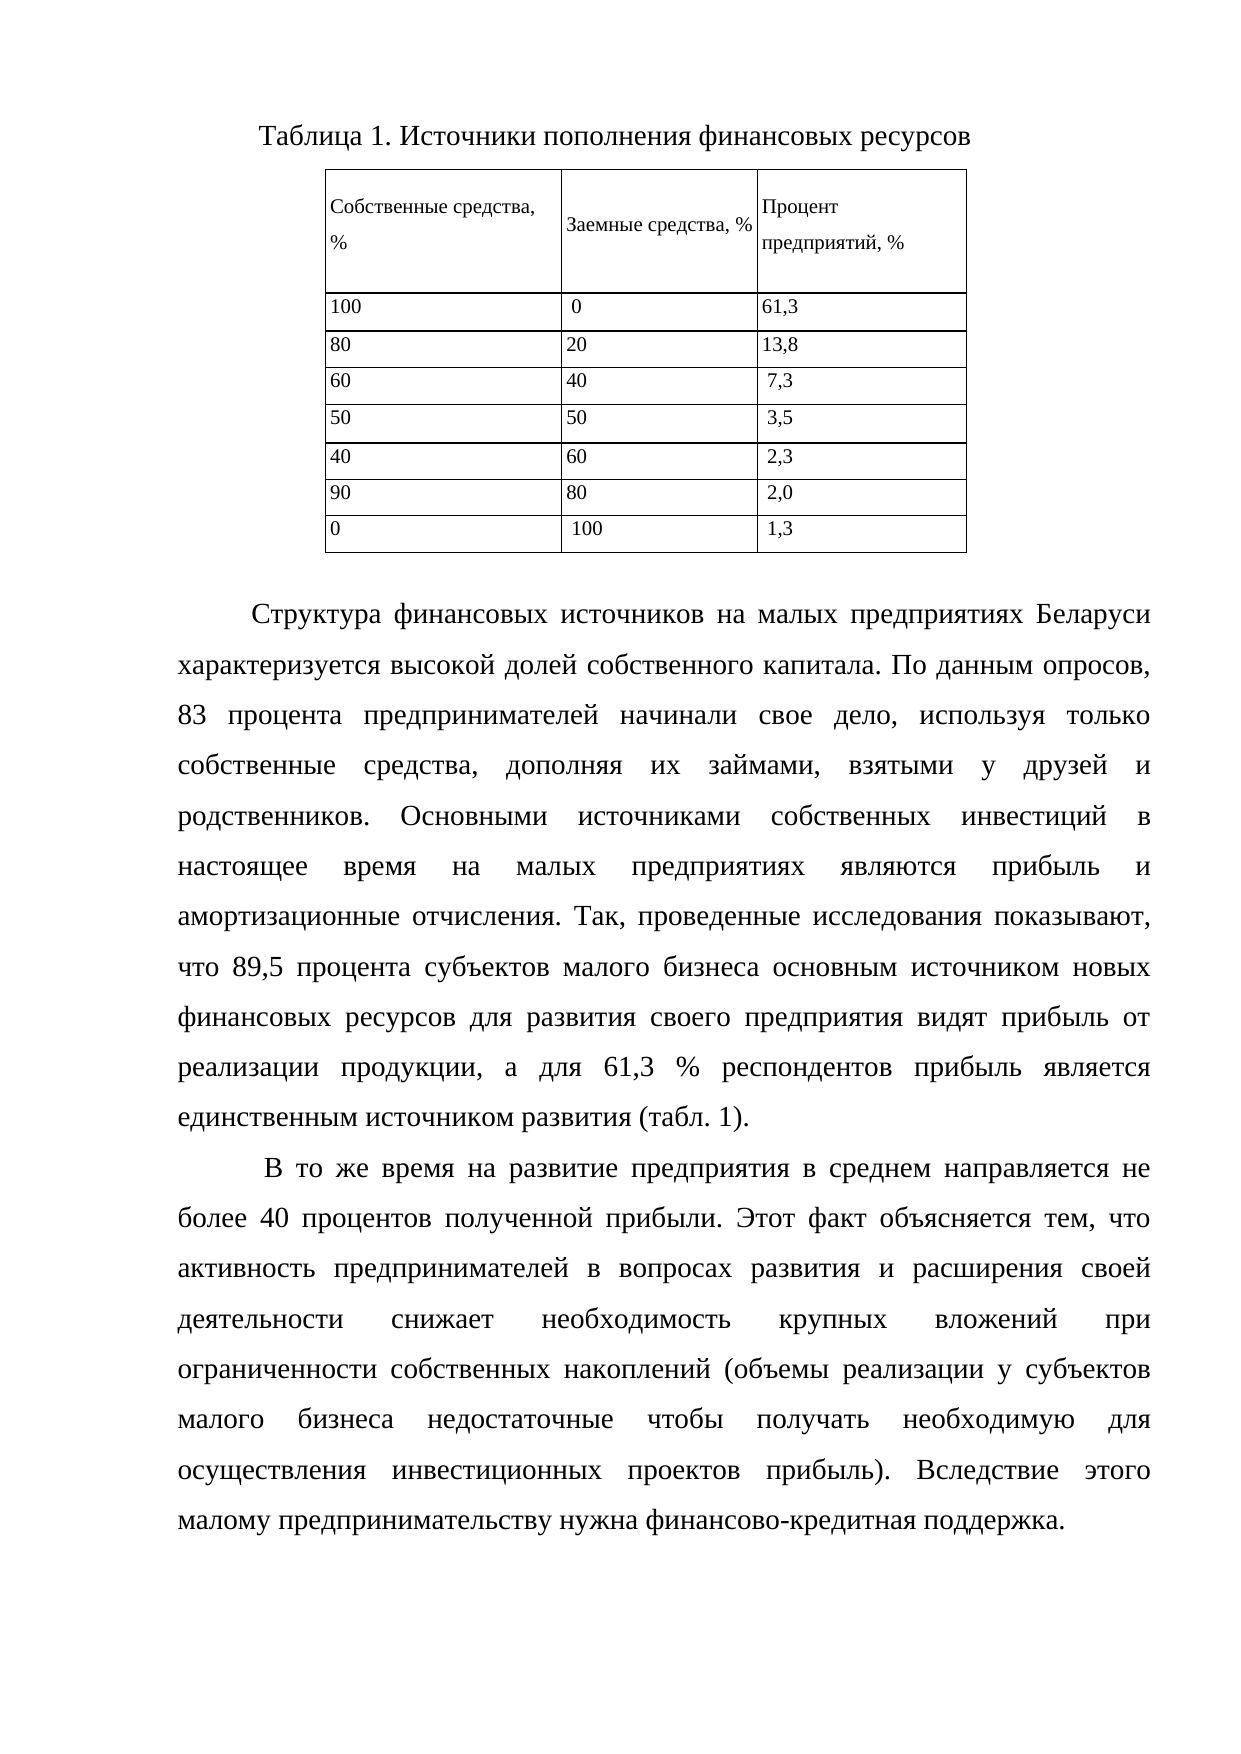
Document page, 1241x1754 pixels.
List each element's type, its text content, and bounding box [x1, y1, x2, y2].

table_cell 13,8 [758, 332, 966, 366]
table_cell 3,5 [758, 405, 966, 442]
table_cell 100 [326, 294, 561, 330]
text Структура финансовых источников на малых предприятиях Беларуси характеризуется высокой долей собственного капитала. По данным опросов, 83 процента предпринимателей начинали свое дело, используя только собственные средства, дополняя их займами, взятыми у друзей и родственников. Основными источниками собственных инвестиций в настоящее время на малых предприятиях являются прибыль и амортизационные отчисления. Так, проведенные исследования показывают, что 89,5 процента субъектов малого бизнеса основным источником новых финансовых ресурсов для развития своего предприятия видят прибыль от реализации продукции, а для 61,3 % респондентов прибыль является единственным источником развития (табл. 1). [177, 596, 1152, 1133]
table_cell 7,3 [758, 368, 966, 404]
table_cell 0 [326, 516, 561, 552]
text Таблица 1. Источники пополнения финансовых ресурсов [177, 118, 1152, 152]
table_cell 1,3 [758, 516, 966, 552]
table_cell 90 [326, 480, 561, 515]
table_cell 50 [326, 405, 561, 442]
table_cell 100 [562, 516, 757, 552]
table_cell 80 [562, 480, 757, 515]
table_cell 80 [326, 332, 561, 366]
table_header Собственные средства, % [326, 170, 561, 292]
table_header Заемные средства, % [562, 170, 757, 292]
table_cell 2,0 [758, 480, 966, 515]
table_cell 60 [562, 444, 757, 479]
table_header Процент предприятий, % [758, 170, 966, 292]
table_cell 20 [562, 332, 757, 366]
table_cell 40 [326, 444, 561, 479]
table_cell 40 [562, 368, 757, 404]
table_cell 60 [326, 368, 561, 404]
table_cell 2,3 [758, 444, 966, 479]
table_cell 0 [562, 294, 757, 330]
table_cell 50 [562, 405, 757, 442]
text В то же время на развитие предприятия в среднем направляется не более 40 процентов полученной прибыли. Этот факт объясняется тем, что активность предпринимателей в вопросах развития и расширения своей деятельности снижает необходимость крупных вложений при ограниченности собственных накоплений (объемы реализации у субъектов малого бизнеса недостаточные чтобы получать необходимую для осуществления инвестиционных проектов прибыль). Вследствие этого малому предпринимательству нужна финансово-кредитная поддержка. [177, 1150, 1152, 1536]
